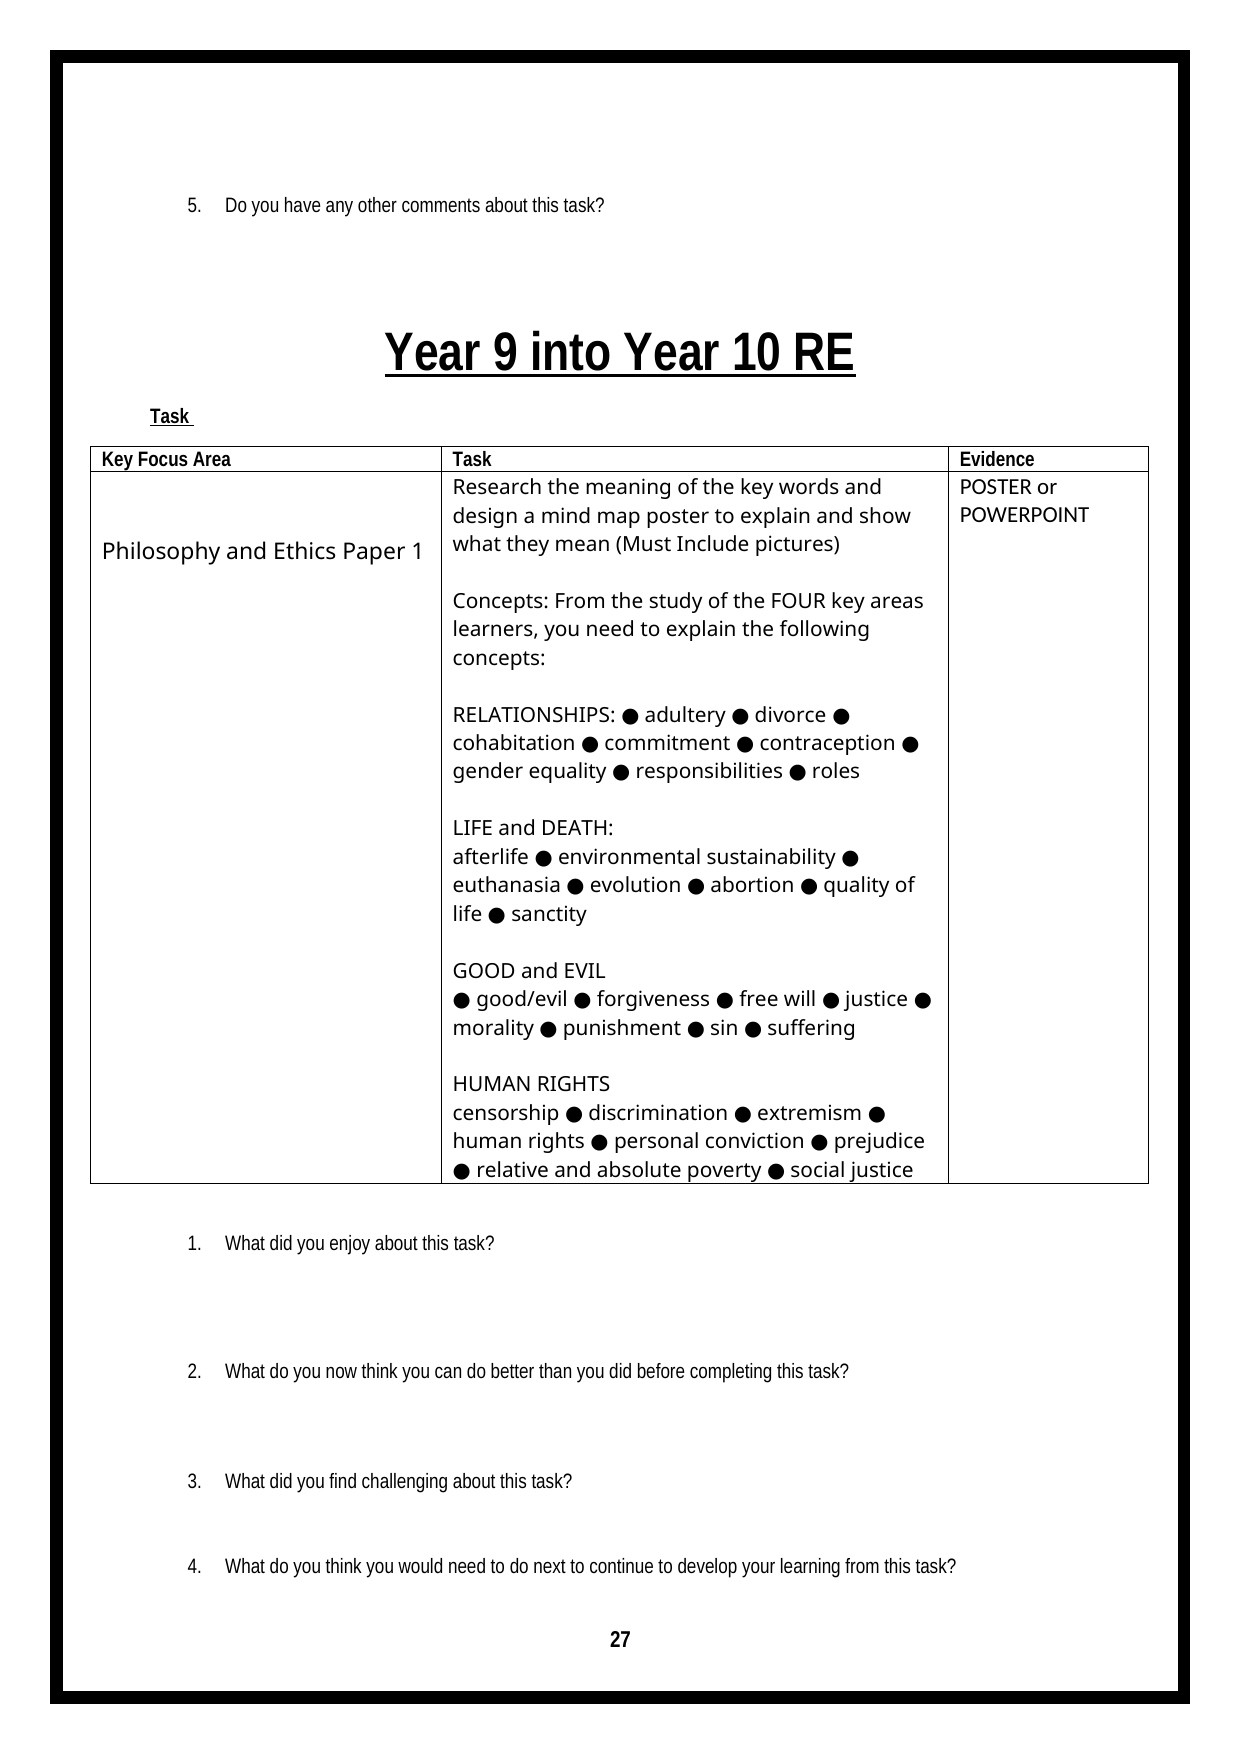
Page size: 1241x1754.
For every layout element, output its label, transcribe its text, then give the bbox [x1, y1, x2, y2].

table_cell POSTER or POWERPOINT [949, 472, 1148, 1183]
text Year 9 into Year 10 RE [150, 320, 1090, 382]
list What do you think you would need to do next to continue to develop your learning from this task? [187, 1554, 1090, 1578]
list What do you now think you can do better than you did before completing this task? [187, 1359, 1090, 1383]
table_header Key Focus Area [91, 447, 441, 471]
list Do you have any other comments about this task? [187, 192, 1090, 216]
table_cell Philosophy and Ethics Paper 1 [91, 472, 441, 1183]
list What did you enjoy about this task? [187, 1231, 1090, 1255]
table_cell Research the meaning of the key words and design a mind map poster to explain and show what they mean (Must Include pictures) Concepts: From the study of the FOUR key areas learners, you need to explain the following concepts: RELATIONSHIPS: ● adultery ● divorce ● cohabitation ● commitment ● contraception ● gender equality ● responsibilities ● roles LIFE and DEATH: afterlife ● environmental sustainability ● euthanasia ● evolution ● abortion ● quality of life ● sanctity GOOD and EVIL ● good/evil ● forgiveness ● free will ● justice ● morality ● punishment ● sin ● suffering HUMAN RIGHTS censorship ● discrimination ● extremism ● human rights ● personal conviction ● prejudice ● relative and absolute poverty ● social justice [442, 472, 948, 1183]
text Task [150, 404, 1090, 428]
list What did you find challenging about this task? [187, 1469, 1090, 1493]
table_header Task [442, 447, 948, 471]
table_header Evidence [949, 447, 1148, 471]
